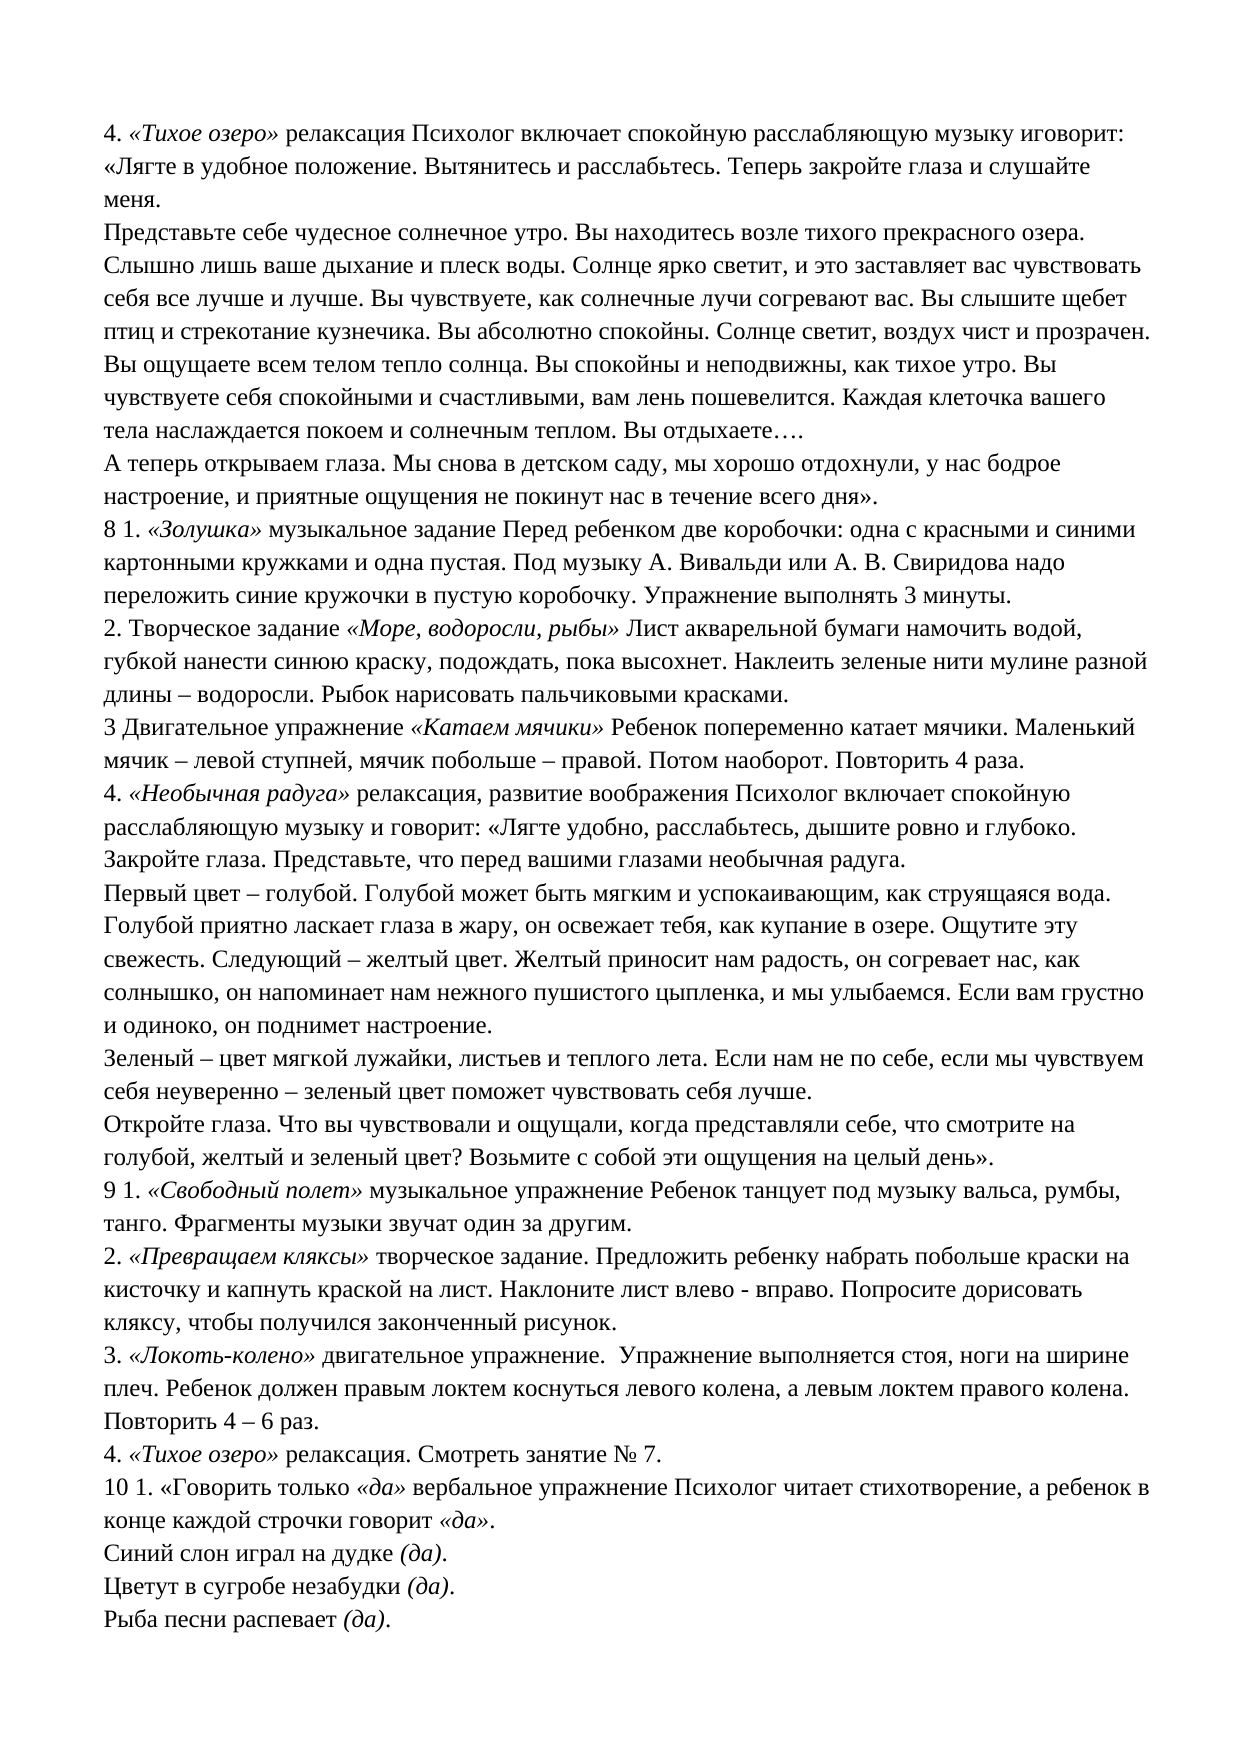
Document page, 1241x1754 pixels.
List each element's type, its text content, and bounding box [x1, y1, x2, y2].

text Цветут в сугробе незабудки (да). [103, 1571, 1152, 1600]
text 3 Двигательное упражнение «Катаем мячики» Ребенок попеременно катает мячики. Маленький мячик – левой ступней, мячик побольше – правой. Потом наоборот. Повторить 4 раза. [103, 712, 1152, 774]
text Первый цвет – голубой. Голубой может быть мягким и успокаивающим, как струящаяся вода. Голубой приятно ласкает глаза в жару, он освежает тебя, как купание в озере. Ощутите эту свежесть. Следующий – желтый цвет. Желтый приносит нам радость, он согревает нас, как солнышко, он напоминает нам нежного пушистого цыпленка, и мы улыбаемся. Если вам грустно и одиноко, он поднимет настроение. [103, 878, 1152, 1038]
text Синий слон играл на дудке (да). [103, 1538, 1152, 1567]
text 4. «Тихое озеро» релаксация. Смотреть занятие № 7. [103, 1439, 1152, 1468]
text Откройте глаза. Что вы чувствовали и ощущали, когда представляли себе, что смотрите на голубой, желтый и зеленый цвет? Возьмите с собой эти ощущения на целый день». [103, 1109, 1152, 1171]
text 3. «Локоть-колено» двигательное упражнение. Упражнение выполняется стоя, ноги на ширине плеч. Ребенок должен правым локтем коснуться левого колена, а левым локтем правого колена. Повторить 4 – 6 раз. [103, 1340, 1152, 1435]
text А теперь открываем глаза. Мы снова в детском саду, мы хорошо отдохнули, у нас бодрое настроение, и приятные ощущения не покинут нас в течение всего дня». [103, 448, 1152, 510]
text 2. «Превращаем кляксы» творческое задание. Предложить ребенку набрать побольше краски на кисточку и капнуть краской на лист. Наклоните лист влево - вправо. Попросите дорисовать кляксу, чтобы получился законченный рисунок. [103, 1241, 1152, 1336]
text 8 1. «Золушка» музыкальное задание Перед ребенком две коробочки: одна с красными и синими картонными кружками и одна пустая. Под музыку А. Вивальди или А. В. Свиридова надо переложить синие кружочки в пустую коробочку. Упражнение выполнять 3 минуты. [103, 514, 1152, 609]
text 2. Творческое задание «Море, водоросли, рыбы» Лист акварельной бумаги намочить водой, губкой нанести синюю краску, подождать, пока высохнет. Наклеить зеленые нити мулине разной длины – водоросли. Рыбок нарисовать пальчиковыми красками. [103, 613, 1152, 708]
text Зеленый – цвет мягкой лужайки, листьев и теплого лета. Если нам не по себе, если мы чувствуем себя неуверенно – зеленый цвет поможет чувствовать себя лучше. [103, 1043, 1152, 1104]
text 4. «Тихое озеро» релаксация Психолог включает спокойную расслабляющую музыку иговорит: «Лягте в удобное положение. Вытянитесь и расслабьтесь. Теперь закройте глаза и слушайте меня. [103, 118, 1152, 213]
text 10 1. «Говорить только «да» вербальное упражнение Психолог читает стихотворение, а ребенок в конце каждой строчки говорит «да». [103, 1472, 1152, 1534]
text 4. «Необычная радуга» релаксация, развитие воображения Психолог включает спокойную расслабляющую музыку и говорит: «Лягте удобно, расслабьтесь, дышите ровно и глубоко. Закройте глаза. Представьте, что перед вашими глазами необычная радуга. [103, 778, 1152, 873]
text 9 1. «Свободный полет» музыкальное упражнение Ребенок танцует под музыку вальса, румбы, танго. Фрагменты музыки звучат один за другим. [103, 1175, 1152, 1237]
text Рыба песни распевает (да). [103, 1604, 1152, 1633]
text Представьте себе чудесное солнечное утро. Вы находитесь возле тихого прекрасного озера. Слышно лишь ваше дыхание и плеск воды. Солнце ярко светит, и это заставляет вас чувствовать себя все лучше и лучше. Вы чувствуете, как солнечные лучи согревают вас. Вы слышите щебет птиц и стрекотание кузнечика. Вы абсолютно спокойны. Солнце светит, воздух чист и прозрачен. Вы ощущаете всем телом тепло солнца. Вы спокойны и неподвижны, как тихое утро. Вы чувствуете себя спокойными и счастливыми, вам лень пошевелится. Каждая клеточка вашего тела наслаждается покоем и солнечным теплом. Вы отдыхаете…. [103, 217, 1152, 444]
